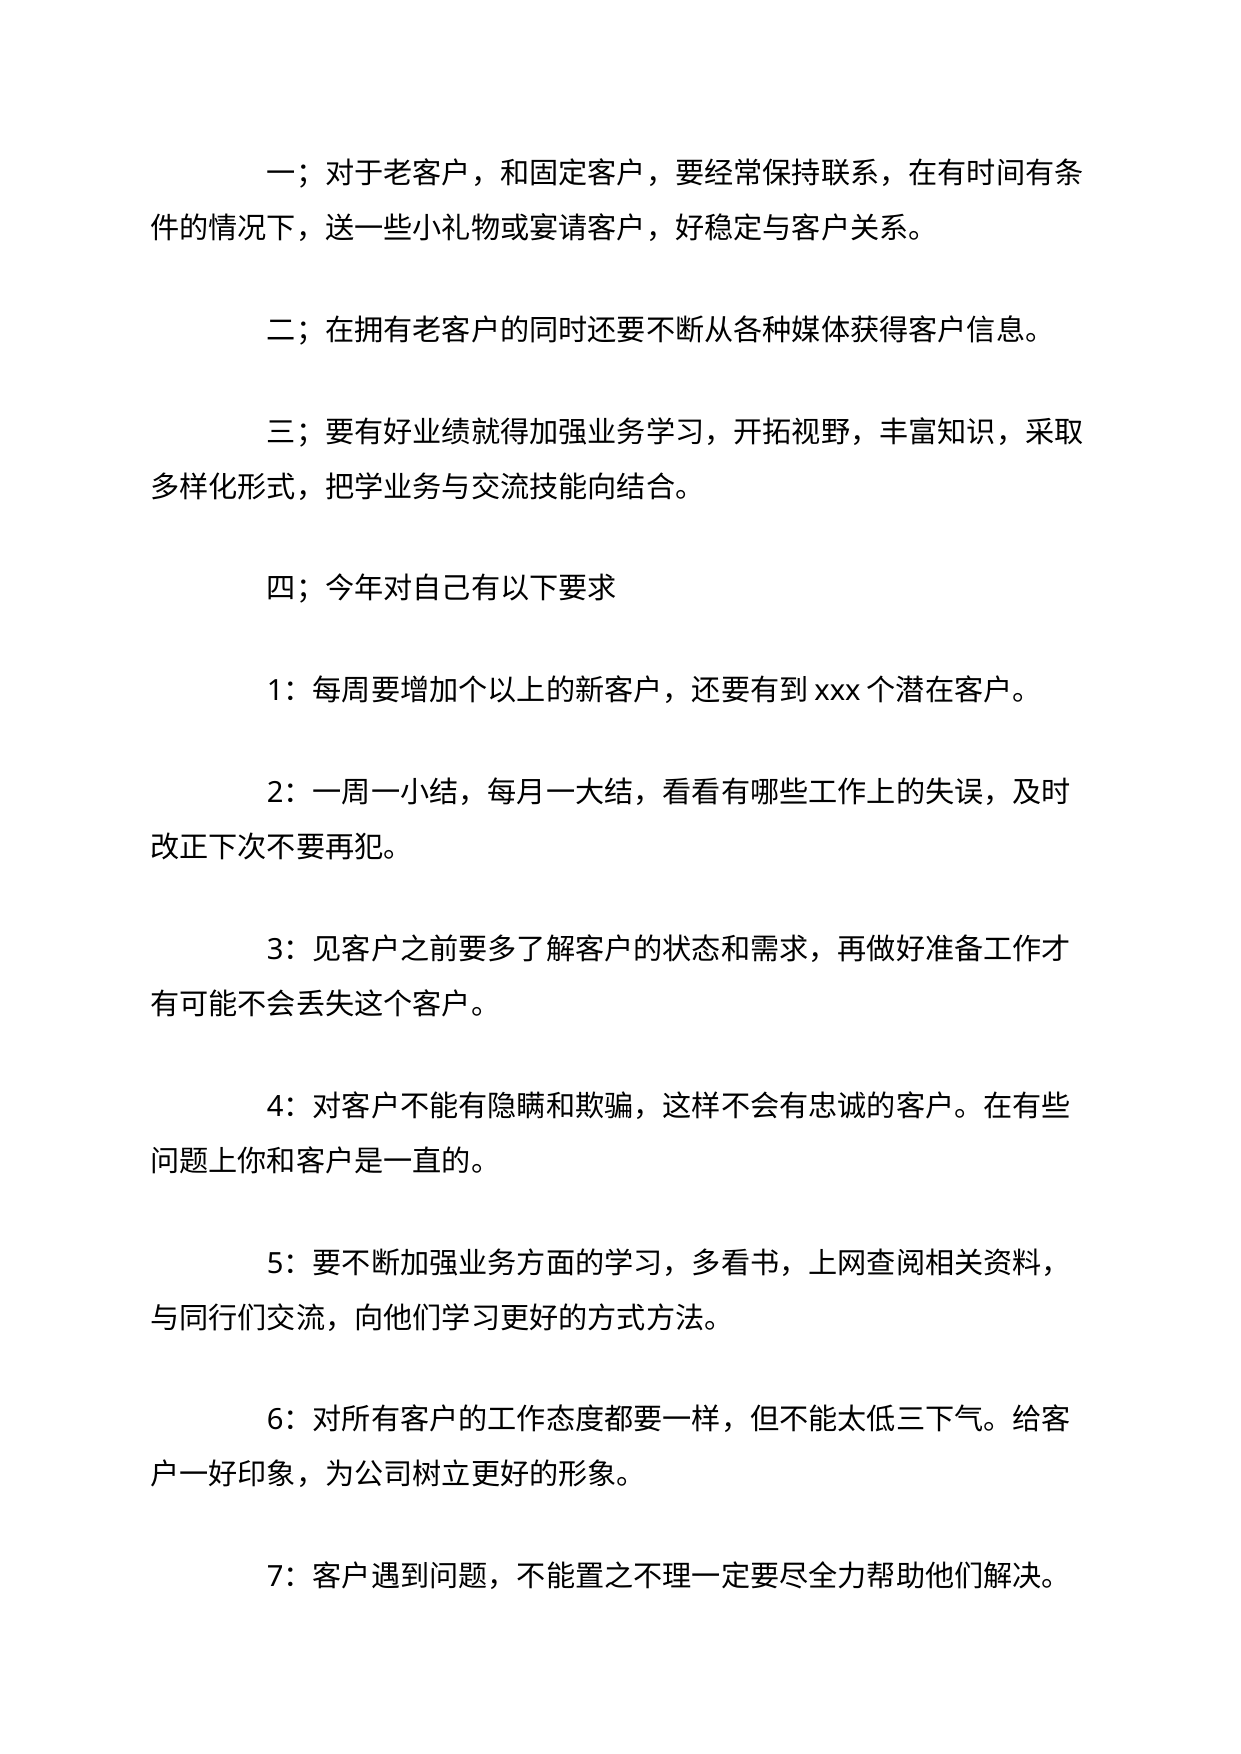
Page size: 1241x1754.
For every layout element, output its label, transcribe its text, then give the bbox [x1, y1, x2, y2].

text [150, 1553, 1090, 1595]
text 6：对所有客户的工作态度都要一样，但不能太低三下气。给客户一好印象，为公司树立更好的形象。 [150, 1396, 1090, 1493]
text 4：对客户不能有隐瞒和欺骗，这样不会有忠诚的客户。在有些问题上你和客户是一直的。 [150, 1082, 1090, 1180]
text 一；对于老客户，和固定客户，要经常保持联系，在有时间有条件的情况下，送一些小礼物或宴请客户，好稳定与客户关系。 [150, 150, 1090, 247]
text 5：要不断加强业务方面的学习，多看书，上网查阅相关资料，与同行们交流，向他们学习更好的方式方法。 [150, 1239, 1090, 1336]
text 二；在拥有老客户的同时还要不断从各种媒体获得客户信息。 [150, 307, 1090, 349]
text 2：一周一小结，每月一大结，看看有哪些工作上的失误，及时改正下次不要再犯。 [150, 769, 1090, 866]
text 四；今年对自己有以下要求 [150, 565, 1090, 607]
text 3：见客户之前要多了解客户的状态和需求，再做好准备工作才有可能不会丢失这个客户。 [150, 926, 1090, 1023]
text 1：每周要增加个以上的新客户，还要有到xxx个潜在客户。 [150, 667, 1090, 709]
text 三；要有好业绩就得加强业务学习，开拓视野，丰富知识，采取多样化形式，把学业务与交流技能向结合。 [150, 408, 1090, 506]
